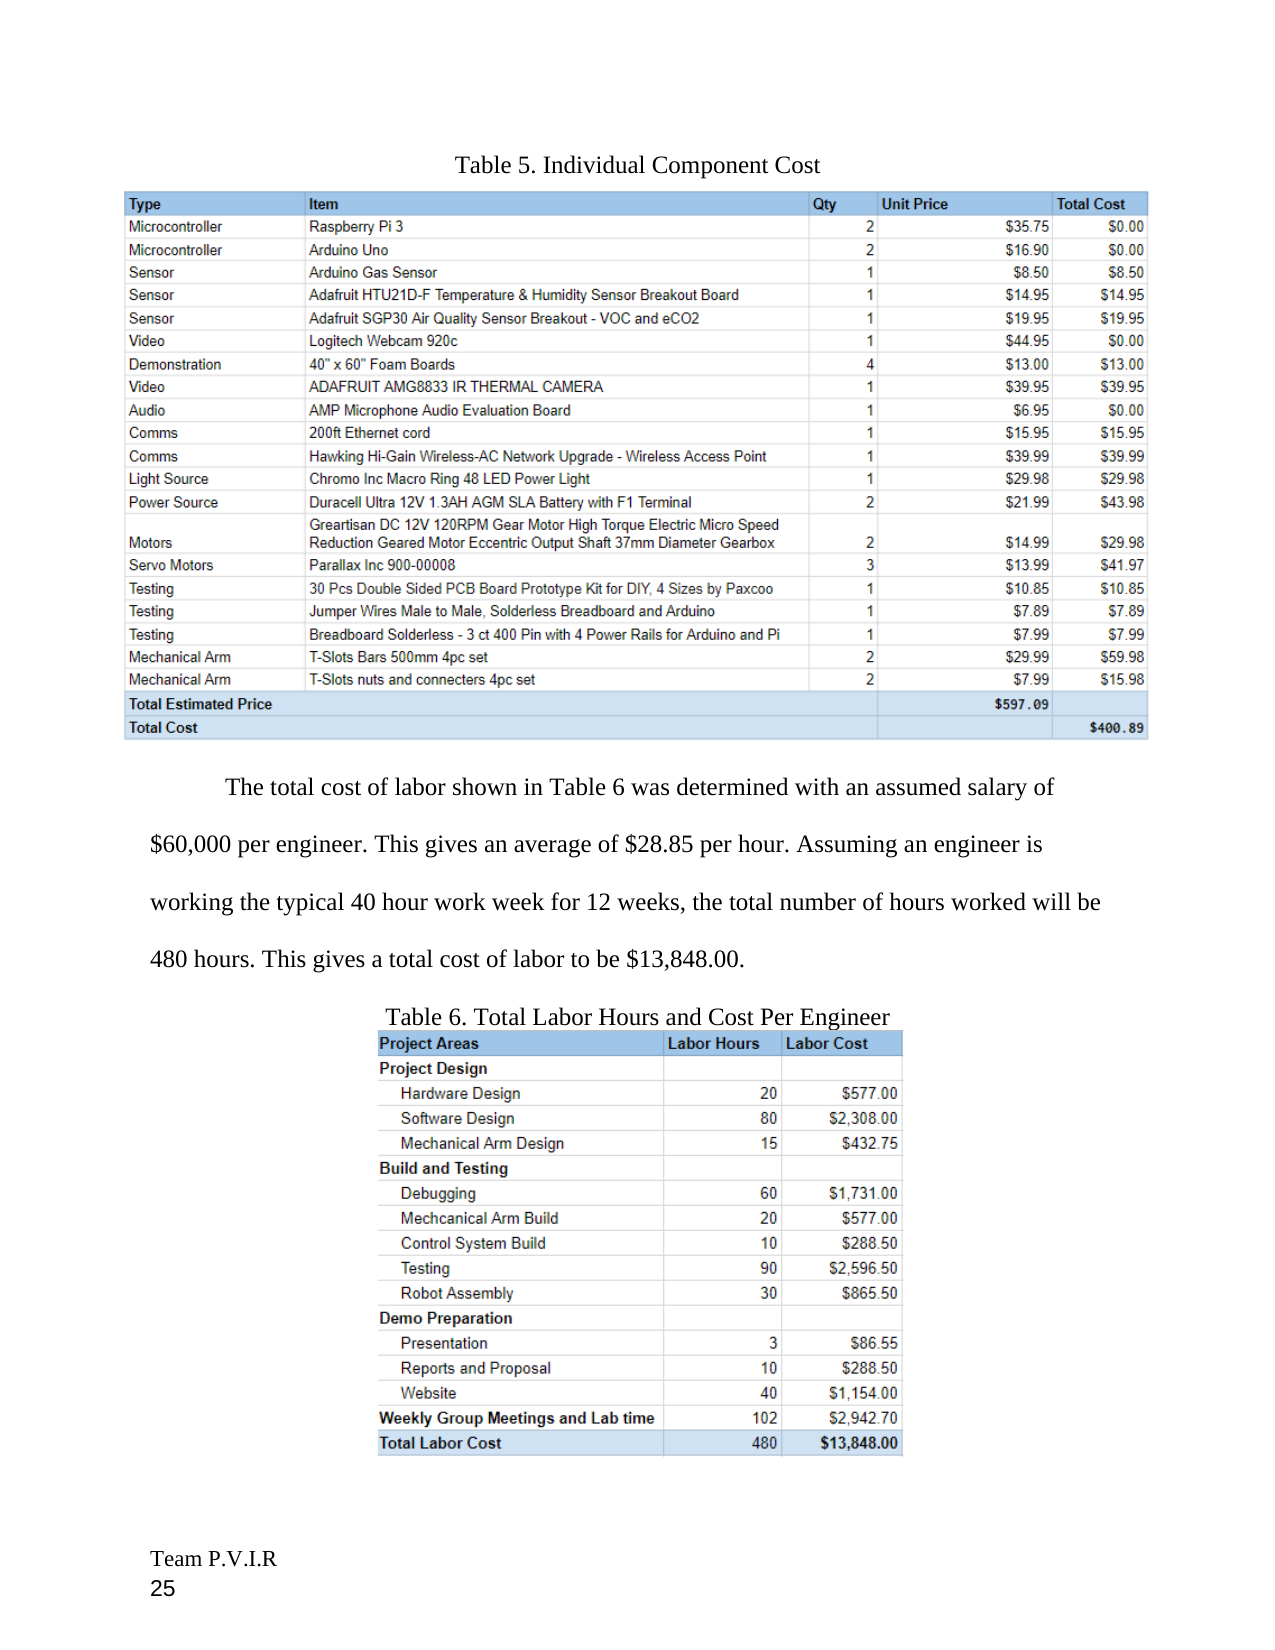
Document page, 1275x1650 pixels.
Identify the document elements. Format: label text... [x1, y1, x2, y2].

text The total cost of labor shown in Table 6 was determined with an assumed salary of $60,000 per engineer. This gives an average of $28.85 per hour. Assuming an engineer is working the typical 40 hour work week for 12 weeks, the total number of hours worked will be 480 hours. This gives a total cost of labor to be $13,848.00. [150, 772, 1125, 973]
text Table 5. Individual Component Cost [150, 150, 1125, 179]
text Table 6. Total Labor Hours and Cost Per Engineer [150, 1002, 1125, 1030]
picture [377, 1030, 904, 1457]
picture [121, 189, 1155, 743]
